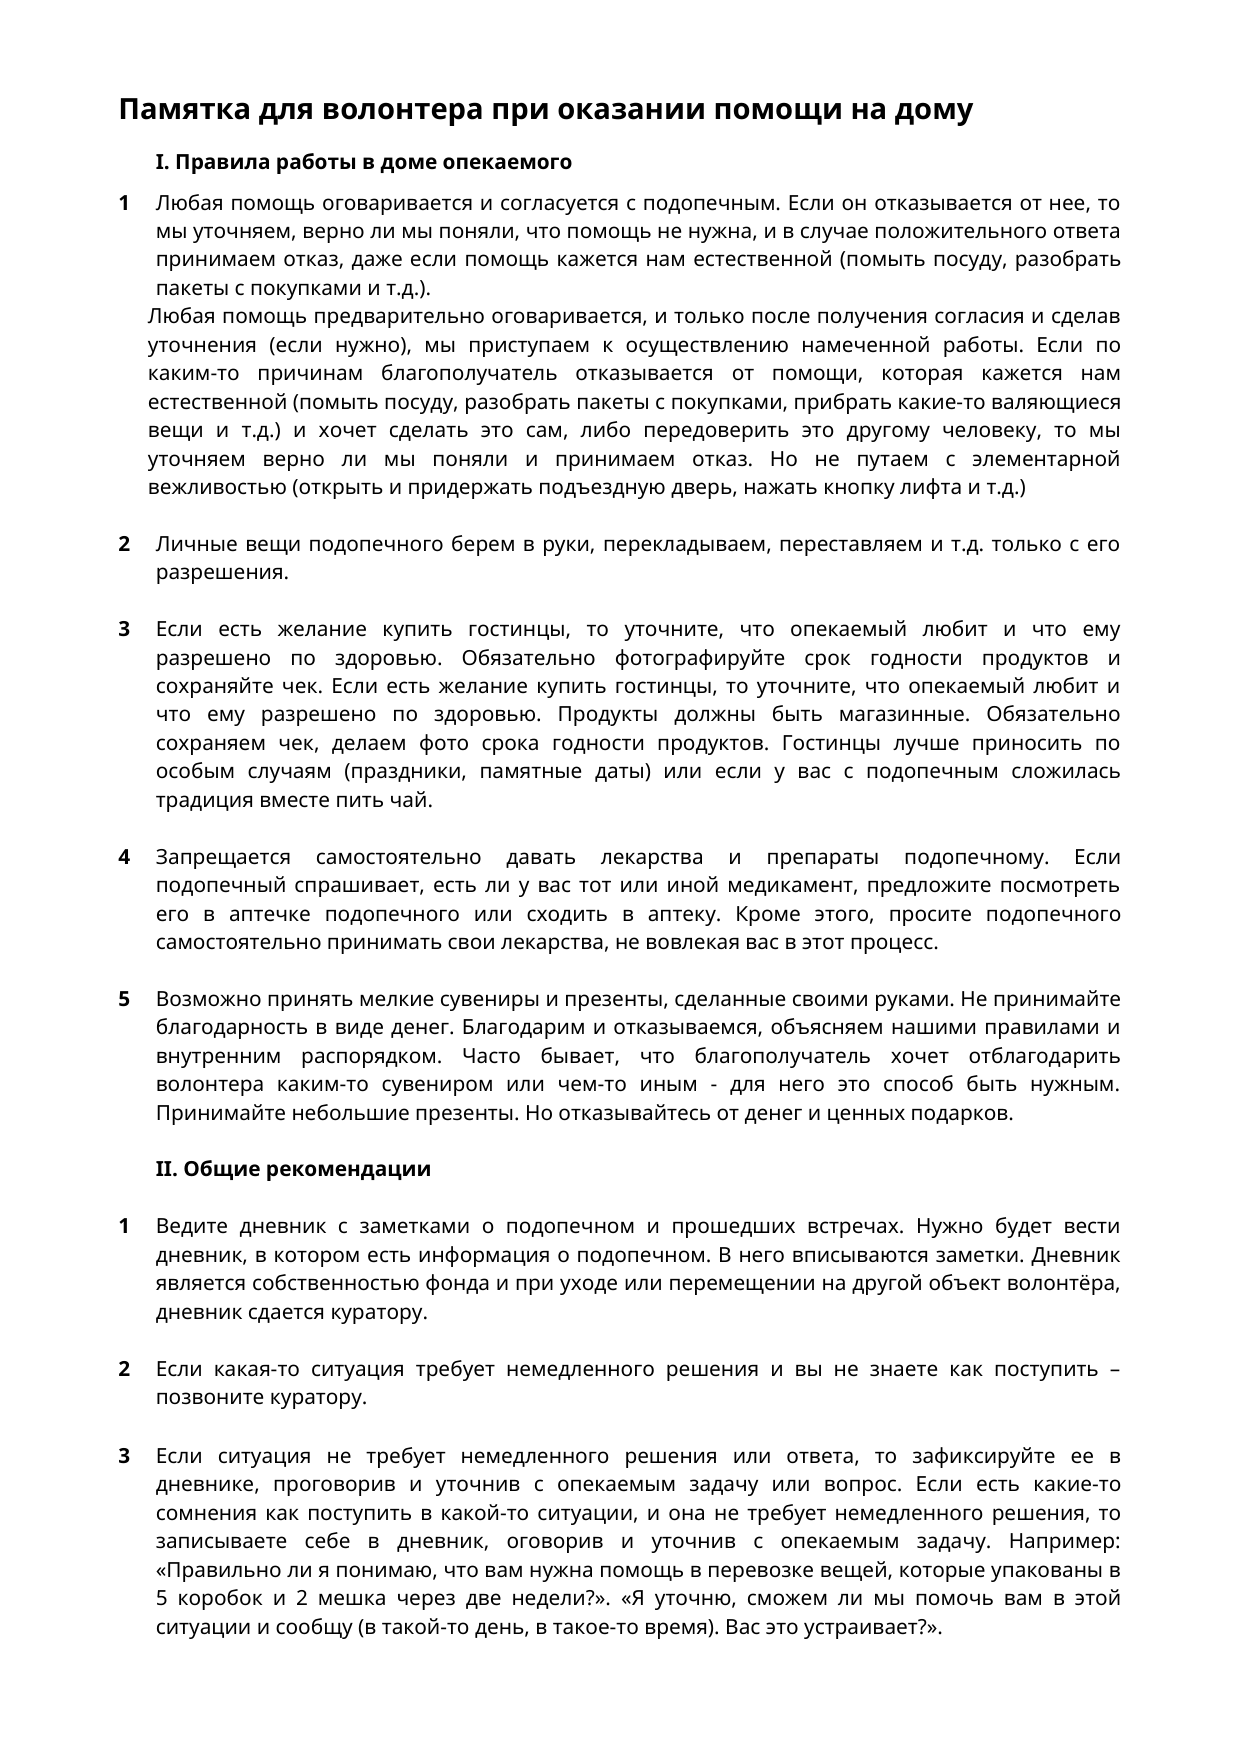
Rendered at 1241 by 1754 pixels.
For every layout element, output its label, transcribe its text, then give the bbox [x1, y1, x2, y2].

list Возможно принять мелкие сувениры и презенты, сделанные своими руками. Не принимайте благодарность в виде денег. Благодарим и отказываемся, объясняем нашими правилами и внутренним распорядком. Часто бывает, что благополучатель хочет отблагодарить волонтера каким-то сувениром или чем-то иным - для него это способ быть нужным. Принимайте небольшие презенты. Но отказывайтесь от денег и ценных подарков. [118, 984, 1122, 1126]
list Если какая-то ситуация требует немедленного решения и вы не знаете как поступить – позвоните куратору. [118, 1354, 1122, 1411]
text II. Общие рекомендации [156, 1154, 1122, 1183]
list Любая помощь оговаривается и согласуется с подопечным. Если он отказывается от нее, то мы уточняем, верно ли мы поняли, что помощь не нужна, и в случае положительного ответа принимаем отказ, даже если помощь кажется нам естественной (помыть посуду, разобрать пакеты с покупками и т.д.). [118, 188, 1122, 301]
text Любая помощь предварительно оговаривается, и только после получения согласия и сделав уточнения (если нужно), мы приступаем к осуществлению намеченной работы. Если по каким-то причинам благополучатель отказывается от помощи, которая кажется нам естественной (помыть посуду, разобрать пакеты с покупками, прибрать какие-то валяющиеся вещи и т.д.) и хочет сделать это сам, либо передоверить это другому человеку, то мы уточняем верно ли мы поняли и принимаем отказ. Но не путаем с элементарной вежливостью (открыть и придержать подъездную дверь, нажать кнопку лифта и т.д.) [148, 301, 1122, 501]
list Если есть желание купить гостинцы, то уточните, что опекаемый любит и что ему разрешено по здоровью. Обязательно фотографируйте срок годности продуктов и сохраняйте чек. Если есть желание купить гостинцы, то уточните, что опекаемый любит и что ему разрешено по здоровью. Продукты должны быть магазинные. Обязательно сохраняем чек, делаем фото срока годности продуктов. Гостинцы лучше приносить по особым случаям (праздники, памятные даты) или если у вас с подопечным сложилась традиция вместе пить чай. [118, 614, 1122, 813]
text I. Правила работы в доме опекаемого [156, 147, 1122, 175]
list Ведите дневник с заметками о подопечном и прошедших встречах. Нужно будет вести дневник, в котором есть информация о подопечном. В него вписываются заметки. Дневник является собственностью фонда и при уходе или перемещении на другой объект волонтёра, дневник сдается куратору. [118, 1211, 1122, 1325]
list Запрещается самостоятельно давать лекарства и препараты подопечному. Если подопечный спрашивает, есть ли у вас тот или иной медикамент, предложите посмотреть его в аптечке подопечного или сходить в аптеку. Кроме этого, просите подопечного самостоятельно принимать свои лекарства, не вовлекая вас в этот процесс. [118, 842, 1122, 956]
text Памятка для волонтера при оказании помощи на дому [118, 89, 1122, 128]
list Если ситуация не требует немедленного решения или ответа, то зафиксируйте ее в дневнике, проговорив и уточнив с опекаемым задачу или вопрос. Если есть какие-то сомнения как поступить в какой-то ситуации, и она не требует немедленного решения, то записываете себе в дневник, оговорив и уточнив с опекаемым задачу. Например: «Правильно ли я понимаю, что вам нужна помощь в перевозке вещей, которые упакованы в 5 коробок и 2 мешка через две недели?». «Я уточню, сможем ли мы помочь вам в этой ситуации и сообщу (в такой-то день, в такое-то время). Вас это устраивает?». [118, 1441, 1122, 1640]
list Личные вещи подопечного берем в руки, перекладываем, переставляем и т.д. только с его разрешения. [118, 529, 1122, 586]
